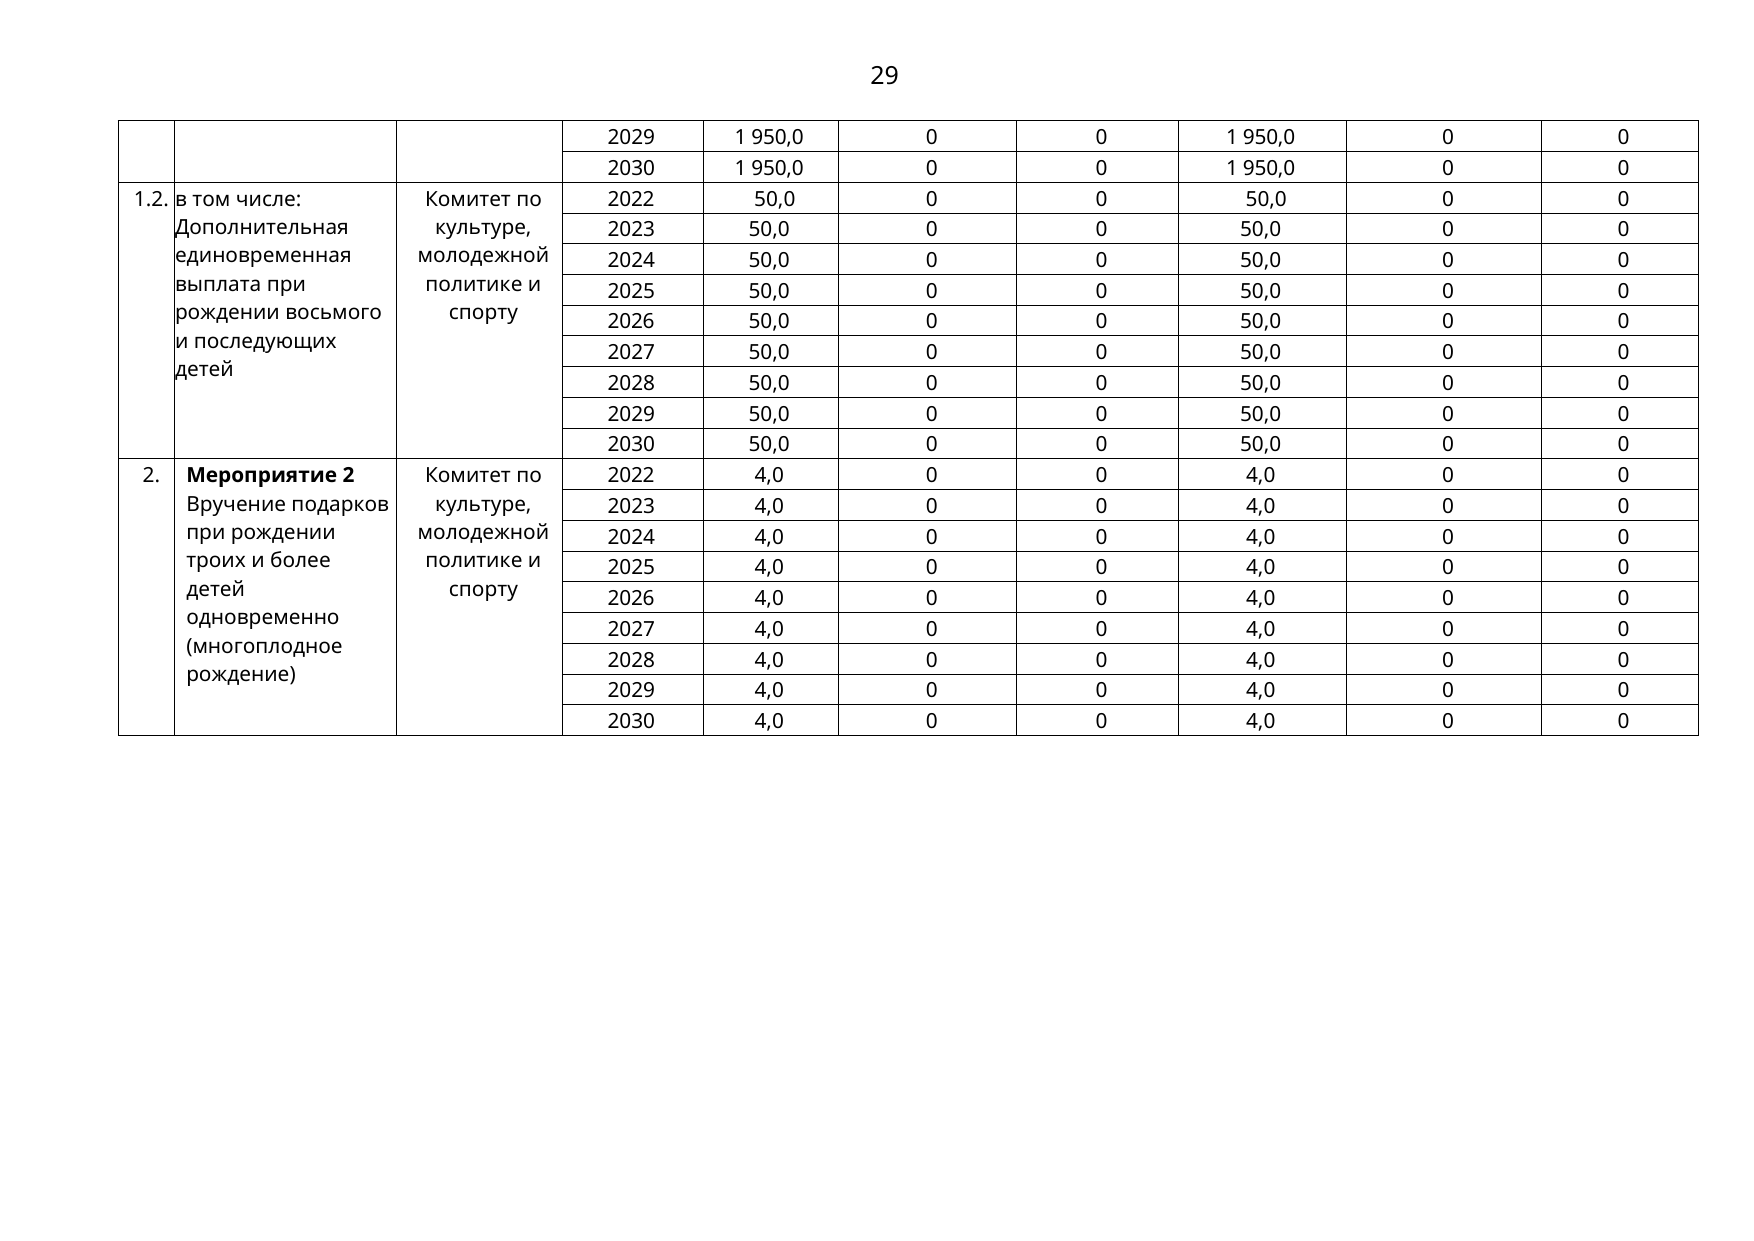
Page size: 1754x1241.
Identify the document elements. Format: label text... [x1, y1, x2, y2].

table_cell 0 [1017, 429, 1178, 458]
table_cell 2022 [563, 459, 703, 489]
table_cell 0 [1017, 675, 1178, 704]
table_cell 50,0 [1179, 336, 1346, 366]
table_cell 50,0 [1179, 214, 1346, 243]
table_cell 0 [1017, 613, 1178, 643]
table_cell 0 [839, 306, 1016, 335]
table_cell 2026 [563, 582, 703, 612]
table_cell 0 [839, 644, 1016, 673]
table_cell 2. [119, 459, 174, 735]
table_cell 0 [1347, 644, 1541, 673]
table_cell 4,0 [1179, 705, 1346, 735]
table_cell 0 [1542, 152, 1698, 182]
table_cell 0 [1542, 613, 1698, 643]
table_cell 0 [1347, 675, 1541, 704]
table_cell 50,0 [1179, 183, 1346, 212]
table_cell 0 [1017, 490, 1178, 520]
table_cell 0 [1542, 459, 1698, 489]
table_cell Мероприятие 2 Вручение подарков при рождении троих и более детей одновременно (многоплодное рождение) [175, 459, 396, 735]
table_cell 0 [1542, 275, 1698, 305]
table_cell 0 [839, 183, 1016, 212]
table_cell 2030 [563, 705, 703, 735]
table_cell 1.2. [119, 183, 174, 458]
table_cell 0 [1542, 644, 1698, 673]
table_cell 0 [1542, 675, 1698, 704]
table_cell 0 [1542, 490, 1698, 520]
table_cell 4,0 [704, 490, 838, 520]
table_cell 0 [1017, 705, 1178, 735]
table_cell 0 [839, 429, 1016, 458]
table_cell 4,0 [704, 521, 838, 551]
table_cell 1 950,0 [704, 121, 838, 151]
table_cell 0 [1017, 644, 1178, 673]
table_cell 50,0 [704, 244, 838, 274]
table_cell 0 [839, 705, 1016, 735]
table_cell 0 [1542, 214, 1698, 243]
table_cell 4,0 [1179, 459, 1346, 489]
table_cell 50,0 [704, 429, 838, 458]
table_cell 0 [1542, 429, 1698, 458]
table_cell 2029 [563, 675, 703, 704]
table_cell 0 [1017, 306, 1178, 335]
table_cell 0 [1017, 552, 1178, 581]
table_cell 50,0 [704, 336, 838, 366]
table_cell 2027 [563, 613, 703, 643]
table_cell 2024 [563, 244, 703, 274]
table_cell 0 [1542, 582, 1698, 612]
table_cell 2030 [563, 152, 703, 182]
table_cell 0 [1347, 306, 1541, 335]
table_cell 0 [1347, 429, 1541, 458]
table_cell 0 [1347, 336, 1541, 366]
table_cell 4,0 [704, 644, 838, 673]
table_cell 0 [839, 275, 1016, 305]
table_cell 4,0 [704, 552, 838, 581]
table_cell 0 [1017, 183, 1178, 212]
table_cell 0 [1347, 582, 1541, 612]
table_cell 0 [1017, 214, 1178, 243]
table_cell 2023 [563, 214, 703, 243]
table_cell 0 [1017, 336, 1178, 366]
table_cell 0 [1542, 521, 1698, 551]
table_cell 4,0 [1179, 644, 1346, 673]
table_cell 0 [1347, 183, 1541, 212]
table_cell 4,0 [1179, 675, 1346, 704]
table_cell 1 950,0 [1179, 152, 1346, 182]
table_cell 0 [1347, 367, 1541, 397]
table_cell 0 [1347, 613, 1541, 643]
table_cell 0 [1542, 244, 1698, 274]
table_cell 2026 [563, 306, 703, 335]
table_cell 1 950,0 [704, 152, 838, 182]
table_cell 2028 [563, 367, 703, 397]
table_cell 0 [839, 121, 1016, 151]
table_cell 2023 [563, 490, 703, 520]
table_cell 4,0 [1179, 613, 1346, 643]
table_cell 0 [1347, 705, 1541, 735]
table_cell 4,0 [1179, 552, 1346, 581]
table_cell 4,0 [1179, 521, 1346, 551]
table_cell 0 [1542, 183, 1698, 212]
table_cell 0 [1017, 152, 1178, 182]
table_cell 0 [1347, 244, 1541, 274]
table_cell 50,0 [1179, 306, 1346, 335]
table_cell 4,0 [704, 705, 838, 735]
table_cell 0 [1347, 214, 1541, 243]
table_cell 4,0 [1179, 582, 1346, 612]
table_cell 0 [1542, 398, 1698, 428]
table_cell 50,0 [704, 306, 838, 335]
table_cell 0 [1347, 152, 1541, 182]
table_cell 50,0 [1179, 275, 1346, 305]
table_cell 0 [839, 152, 1016, 182]
table_cell 50,0 [704, 183, 838, 212]
table_cell 0 [1347, 490, 1541, 520]
table_cell 2030 [563, 429, 703, 458]
table_cell 0 [1017, 521, 1178, 551]
table_cell 2024 [563, 521, 703, 551]
table_cell 2022 [563, 183, 703, 212]
table_cell 50,0 [1179, 429, 1346, 458]
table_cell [397, 183, 562, 458]
table_cell 0 [1542, 552, 1698, 581]
table_cell 0 [839, 582, 1016, 612]
table_cell 0 [1017, 244, 1178, 274]
table_cell 0 [839, 521, 1016, 551]
table_cell в том числе: Дополнительная единовременная выплата при рождении восьмого и последующих детей [175, 183, 396, 458]
table_cell 0 [839, 367, 1016, 397]
table_cell 0 [1542, 336, 1698, 366]
table_cell 4,0 [704, 613, 838, 643]
table_cell 0 [839, 613, 1016, 643]
table_cell 2029 [563, 121, 703, 151]
table_cell 0 [1017, 582, 1178, 612]
table_cell 2028 [563, 644, 703, 673]
table_cell 0 [1347, 521, 1541, 551]
table_cell 0 [839, 214, 1016, 243]
table_cell 50,0 [704, 398, 838, 428]
table_cell 50,0 [1179, 244, 1346, 274]
table_cell 0 [1017, 121, 1178, 151]
table_cell 2029 [563, 398, 703, 428]
table_cell 0 [1347, 398, 1541, 428]
table_cell 2025 [563, 552, 703, 581]
table_cell 4,0 [704, 582, 838, 612]
table_cell 50,0 [704, 367, 838, 397]
table_cell 0 [1542, 121, 1698, 151]
table_cell 0 [1347, 275, 1541, 305]
table_cell 0 [1017, 398, 1178, 428]
table_cell 1 950,0 [1179, 121, 1346, 151]
table_cell 0 [839, 552, 1016, 581]
table_cell 0 [1017, 459, 1178, 489]
table_cell 0 [839, 675, 1016, 704]
table_cell 0 [1017, 367, 1178, 397]
table_cell 0 [1347, 121, 1541, 151]
table_cell 2025 [563, 275, 703, 305]
table_cell 0 [1347, 552, 1541, 581]
table_cell 0 [839, 459, 1016, 489]
table_cell 0 [1017, 275, 1178, 305]
table_cell 50,0 [1179, 367, 1346, 397]
table_cell 0 [839, 244, 1016, 274]
table_cell 0 [839, 490, 1016, 520]
table_cell 0 [1347, 459, 1541, 489]
table_cell 0 [839, 398, 1016, 428]
table_cell 0 [1542, 705, 1698, 735]
table_cell 50,0 [1179, 398, 1346, 428]
table_cell Комитет по культуре, молодежной политике и спорту [397, 459, 562, 735]
table_cell 50,0 [704, 214, 838, 243]
table_cell 0 [839, 336, 1016, 366]
table_cell 50,0 [704, 275, 838, 305]
table_cell 2027 [563, 336, 703, 366]
table_cell 4,0 [1179, 490, 1346, 520]
table_cell 0 [1542, 306, 1698, 335]
table_cell 4,0 [704, 459, 838, 489]
table_cell 0 [1542, 367, 1698, 397]
table_cell 4,0 [704, 675, 838, 704]
